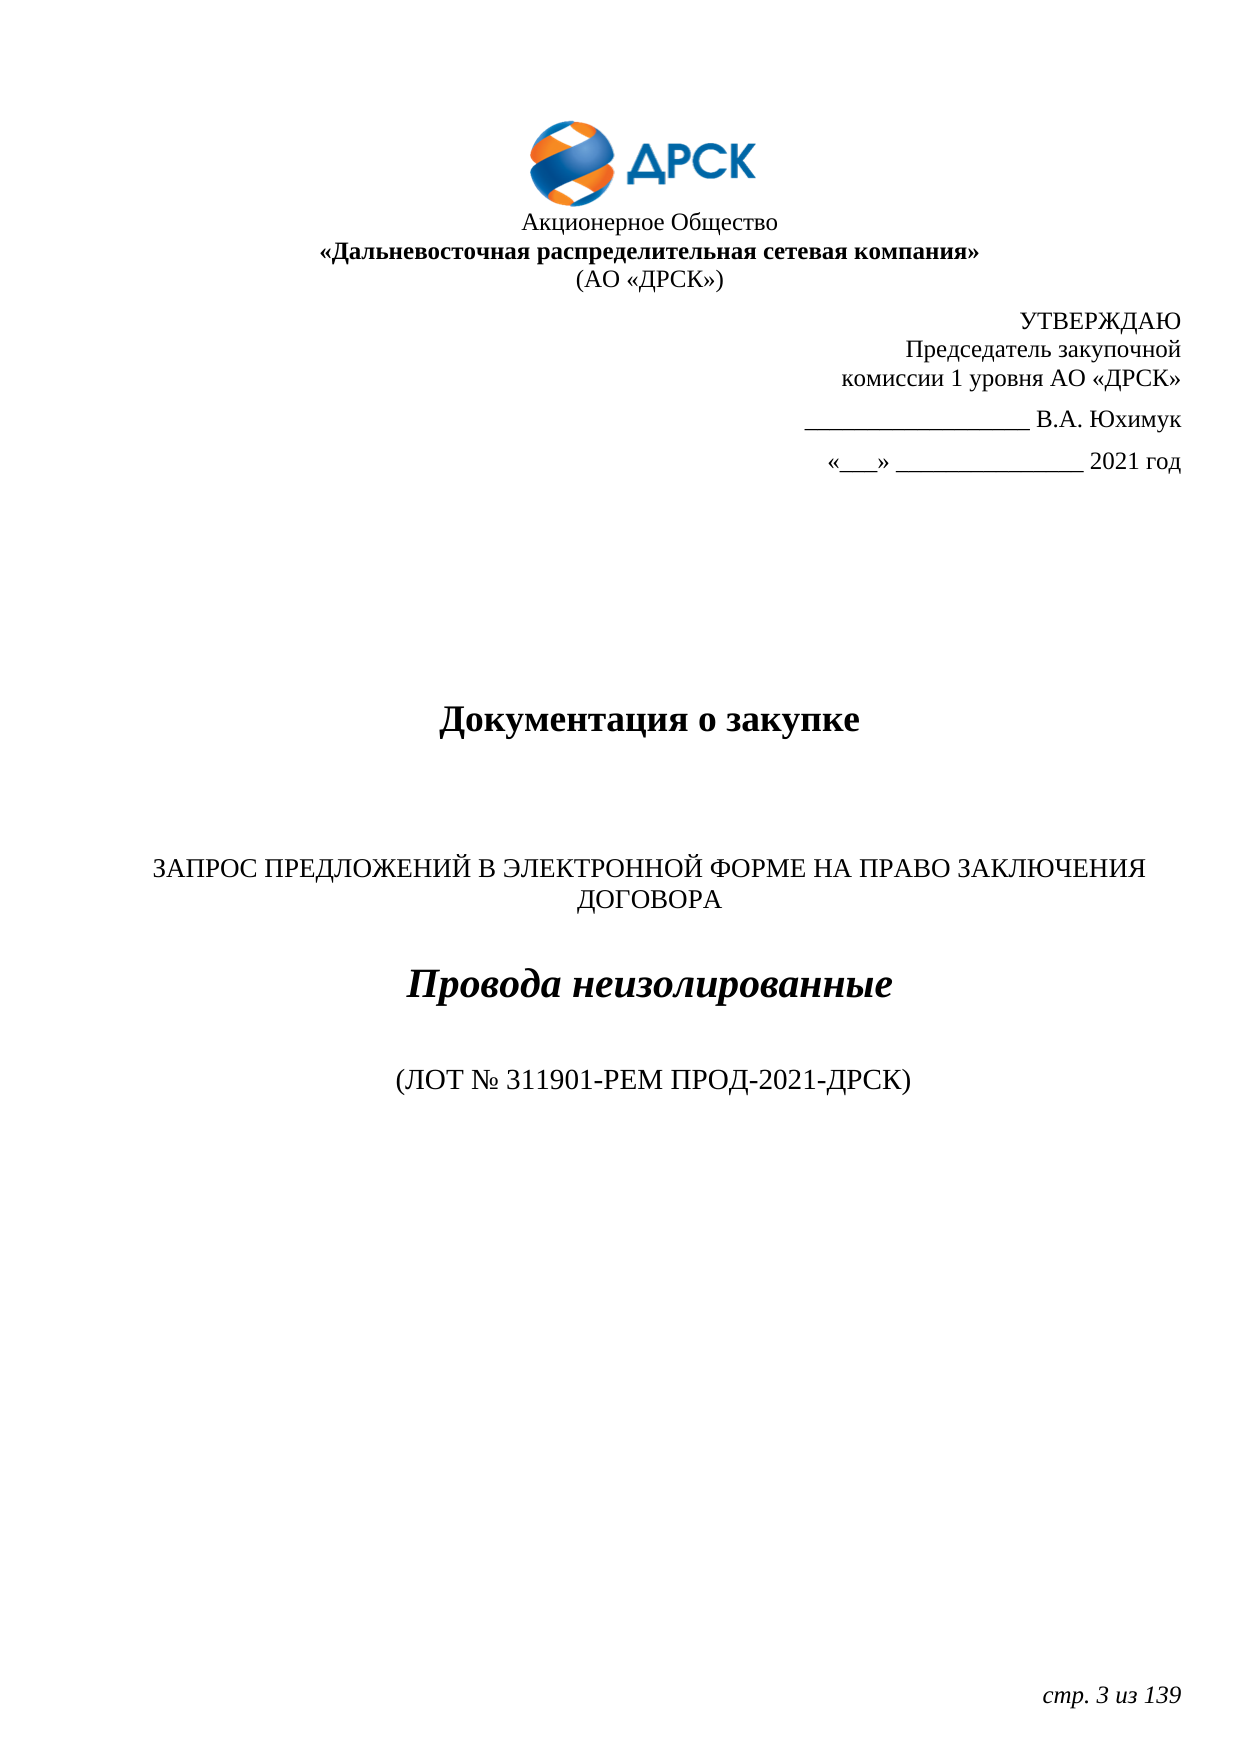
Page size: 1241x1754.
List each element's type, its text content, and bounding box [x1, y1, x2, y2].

text «Дальневосточная распределительная сетевая компания» [118, 236, 1181, 264]
text Акционерное Общество [118, 207, 1181, 236]
text (ЛОТ № 311901-РЕМ ПРОД-2021-ДРСК) [118, 1062, 1181, 1096]
text ЗАПРОС ПРЕДЛОЖЕНИЙ В ЭЛЕКТРОННОЙ ФОРМЕ НА ПРАВО ЗАКЛЮЧЕНИЯ ДОГОВОРА [118, 821, 1181, 914]
text (АО «ДРСК») [118, 264, 1181, 293]
picture [526, 118, 773, 207]
text УТВЕРЖДАЮ [575, 306, 1181, 334]
text «___» _______________ 2021 год [575, 446, 1181, 474]
text Провода неизолированные [118, 927, 1181, 1006]
text Документация о закупке [118, 697, 1181, 740]
text __________________ В.А. Юхимук [575, 404, 1181, 433]
text Председатель закупочной [575, 334, 1181, 363]
text комиссии 1 уровня АО «ДРСК» [575, 363, 1181, 392]
